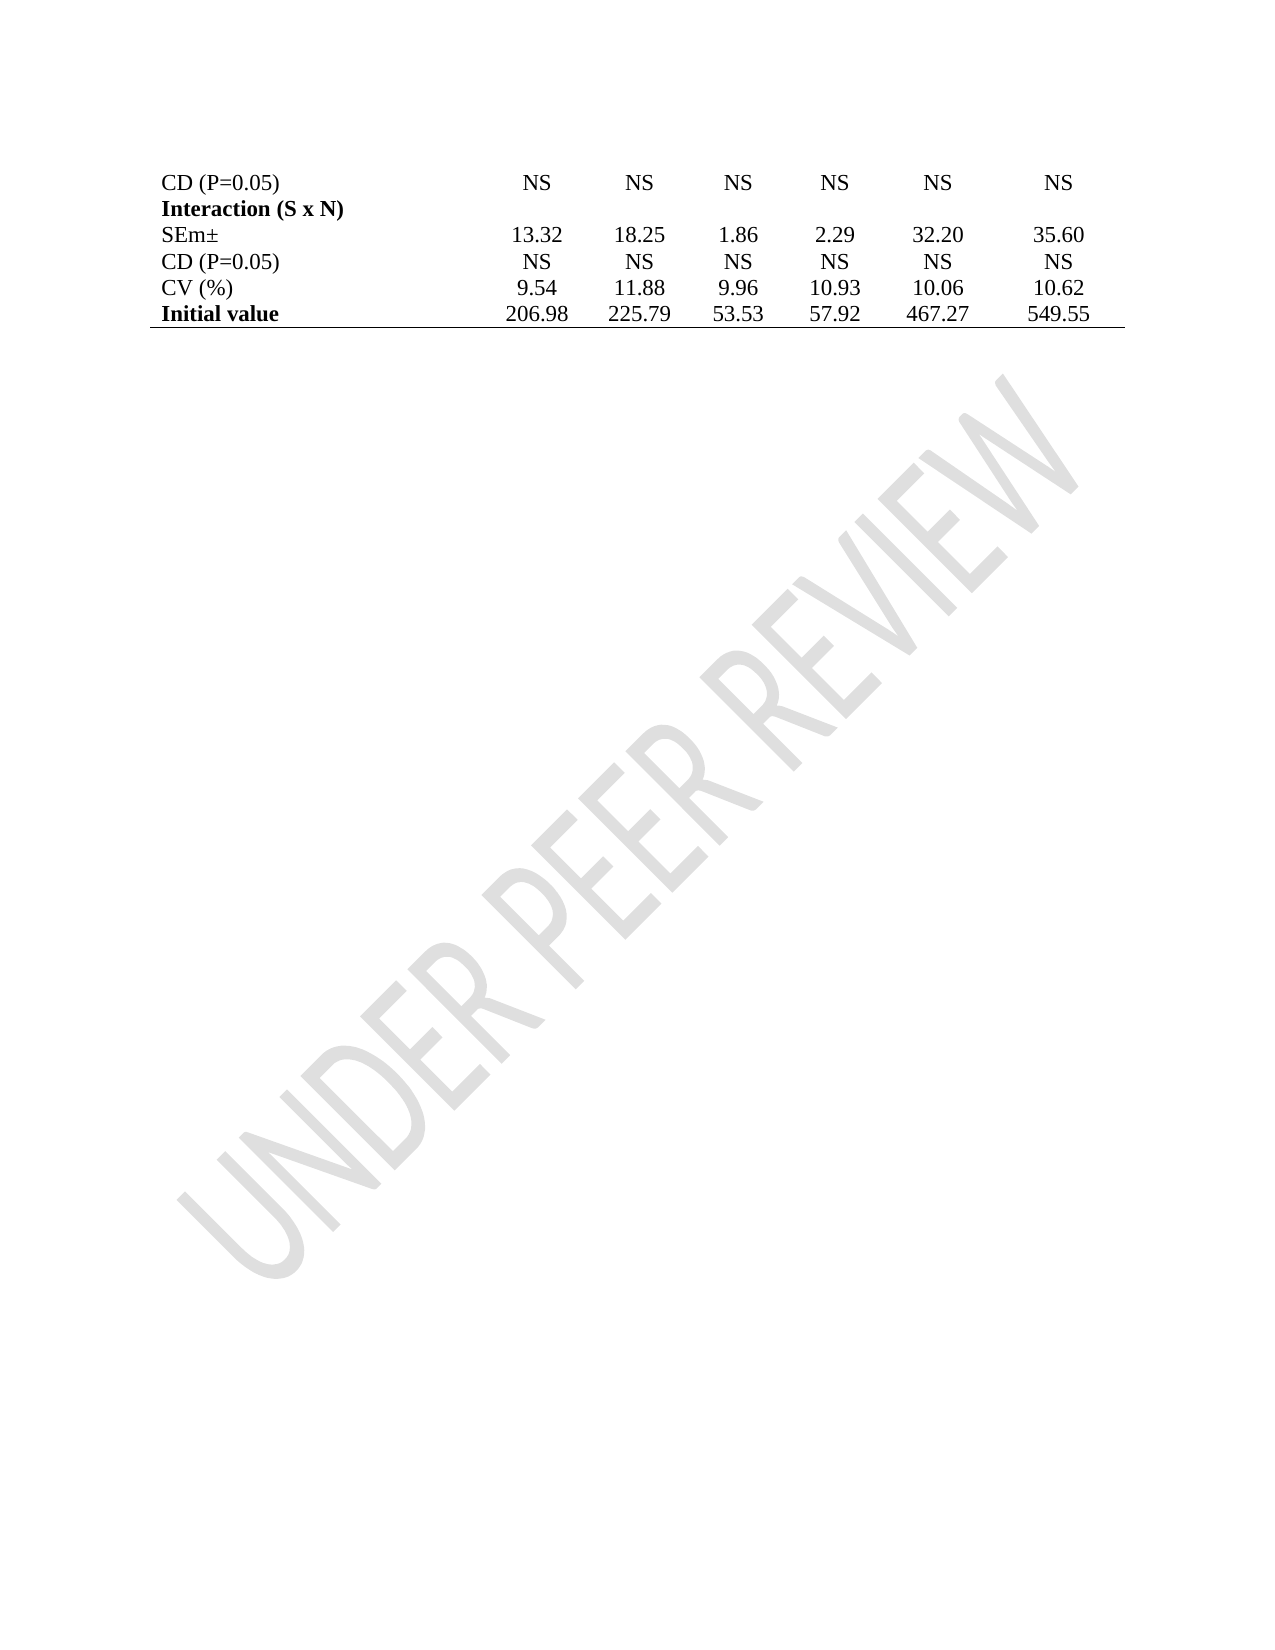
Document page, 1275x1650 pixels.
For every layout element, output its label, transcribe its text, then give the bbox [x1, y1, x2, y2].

table_cell NS [786, 248, 883, 274]
table_cell 1.86 [690, 221, 786, 248]
table_cell 2.29 [786, 221, 883, 248]
table_cell NS [992, 169, 1125, 195]
table_cell 9.96 [690, 274, 786, 301]
table_cell NS [883, 248, 992, 274]
table_cell NS [485, 248, 589, 274]
table_cell NS [883, 169, 992, 195]
table_cell NS [589, 248, 690, 274]
table_cell 467.27 [883, 301, 992, 327]
table_cell 13.32 [485, 221, 589, 248]
table_cell 10.62 [992, 274, 1125, 301]
table_cell 10.93 [786, 274, 883, 301]
table_cell NS [690, 169, 786, 195]
table_cell NS [992, 248, 1125, 274]
table_cell 10.06 [883, 274, 992, 301]
table_cell 18.25 [589, 221, 690, 248]
table_cell NS [786, 169, 883, 195]
table_cell CD (P=0.05) [150, 248, 485, 274]
table_cell Interaction (S x N) [150, 195, 1125, 221]
table_cell 206.98 [485, 301, 589, 327]
table_cell NS [589, 169, 690, 195]
table_cell CV (%) [150, 274, 485, 301]
table_cell 35.60 [992, 221, 1125, 248]
table_cell 11.88 [589, 274, 690, 301]
table_cell 57.92 [786, 301, 883, 327]
table_cell SEm± [150, 221, 485, 248]
table_cell NS [485, 169, 589, 195]
table_cell 53.53 [690, 301, 786, 327]
table_cell NS [690, 248, 786, 274]
table_cell 9.54 [485, 274, 589, 301]
table_cell CD (P=0.05) [150, 169, 485, 195]
table_cell 32.20 [883, 221, 992, 248]
table_cell 225.79 [589, 301, 690, 327]
table_cell 549.55 [992, 301, 1125, 327]
table_cell Initial value [150, 301, 485, 327]
